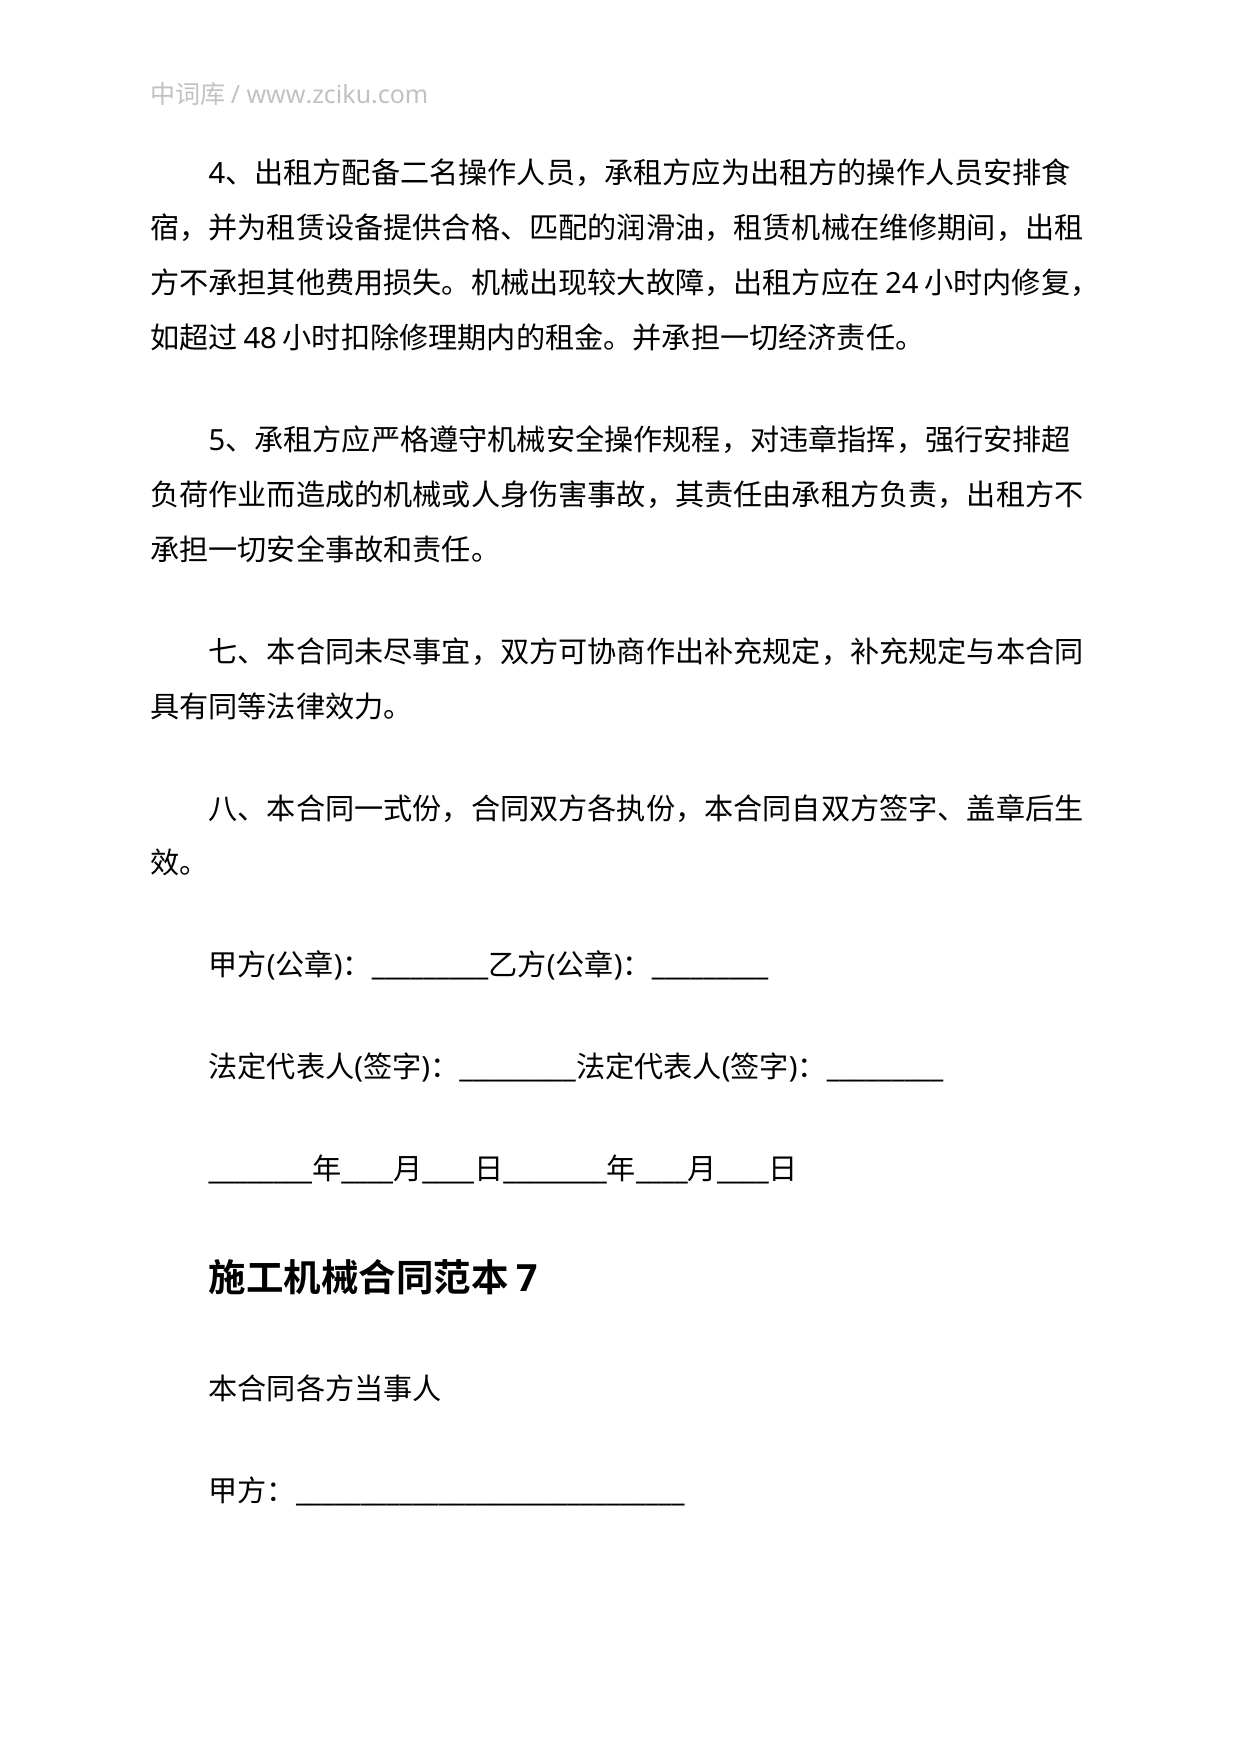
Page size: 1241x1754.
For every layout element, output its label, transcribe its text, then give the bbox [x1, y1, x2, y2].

text 七、本合同未尽事宜，双方可协商作出补充规定，补充规定与本合同具有同等法律效力。 [150, 628, 1090, 726]
text ________年____月____日________年____月____日 [150, 1146, 1090, 1188]
text 5、承租方应严格遵守机械安全操作规程，对违章指挥，强行安排超负荷作业而造成的机械或人身伤害事故，其责任由承租方负责，出租方不承担一切安全事故和责任。 [150, 417, 1090, 569]
text 法定代表人(签字)：_________法定代表人(签字)：_________ [150, 1044, 1090, 1086]
text 本合同各方当事人 [150, 1365, 1090, 1408]
text 4、出租方配备二名操作人员，承租方应为出租方的操作人员安排食宿，并为租赁设备提供合格、匹配的润滑油，租赁机械在维修期间，出租方不承担其他费用损失。机械出现较大故障，出租方应在24小时内修复，如超过48小时扣除修理期内的租金。并承担一切经济责任。 [150, 150, 1090, 357]
text 八、本合同一式份，合同双方各执份，本合同自双方签字、盖章后生效。 [150, 785, 1090, 882]
text 施工机械合同范本7 [150, 1248, 1090, 1302]
text 甲方(公章)：_________乙方(公章)：_________ [150, 942, 1090, 984]
text 甲方：______________________________ [150, 1467, 1090, 1509]
